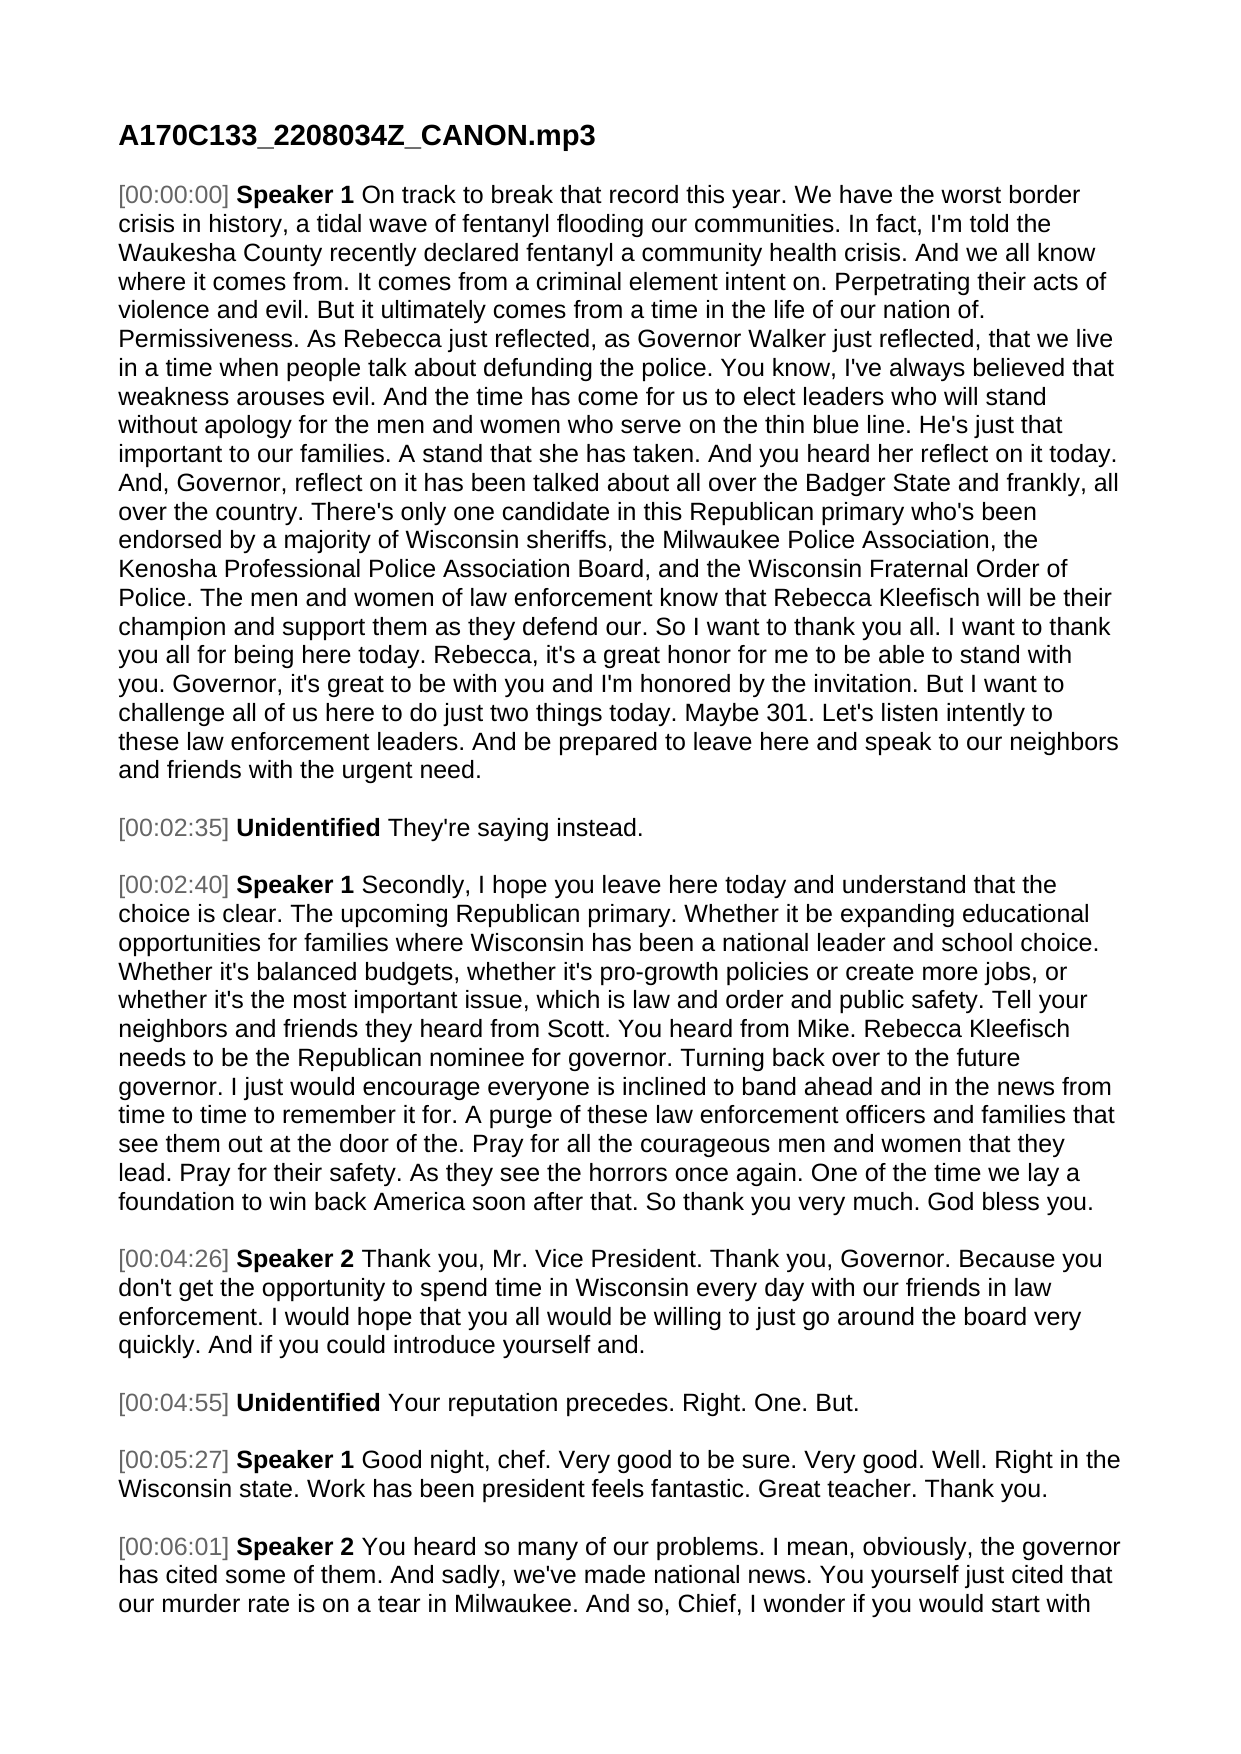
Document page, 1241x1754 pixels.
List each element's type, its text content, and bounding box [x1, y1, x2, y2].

text [00:04:55] Unidentified Your reputation precedes. Right. One. But. [118, 1388, 1122, 1417]
text [00:00:00] Speaker 1 On track to break that record this year. We have the worst border crisis in history, a tidal wave of fentanyl flooding our communities. In fact, I'm told the Waukesha County recently declared fentanyl a community health crisis. And we all know where it comes from. It comes from a criminal element intent on. Perpetrating their acts of violence and evil. But it ultimately comes from a time in the life of our nation of. Permissiveness. As Rebecca just reflected, as Governor Walker just reflected, that we live in a time when people talk about defunding the police. You know, I've always believed that weakness arouses evil. And the time has come for us to elect leaders who will stand without apology for the men and women who serve on the thin blue line. He's just that important to our families. A stand that she has taken. And you heard her reflect on it today. And, Governor, reflect on it has been talked about all over the Badger State and frankly, all over the country. There's only one candidate in this Republican primary who's been endorsed by a majority of Wisconsin sheriffs, the Milwaukee Police Association, the Kenosha Professional Police Association Board, and the Wisconsin Fraternal Order of Police. The men and women of law enforcement know that Rebecca Kleefisch will be their champion and support them as they defend our. So I want to thank you all. I want to thank you all for being here today. Rebecca, it's a great honor for me to be able to stand with you. Governor, it's great to be with you and I'm honored by the invitation. But I want to challenge all of us here to do just two things today. Maybe 301. Let's listen intently to these law enforcement leaders. And be prepared to leave here and speak to our neighbors and friends with the urgent need. [118, 180, 1122, 784]
text [00:04:26] Speaker 2 Thank you, Mr. Vice President. Thank you, Governor. Because you don't get the opportunity to spend time in Wisconsin every day with our friends in law enforcement. I would hope that you all would be willing to just go around the board very quickly. And if you could introduce yourself and. [118, 1244, 1122, 1359]
text [00:02:40] Speaker 1 Secondly, I hope you leave here today and understand that the choice is clear. The upcoming Republican primary. Whether it be expanding educational opportunities for families where Wisconsin has been a national leader and school choice. Whether it's balanced budgets, whether it's pro-growth policies or create more jobs, or whether it's the most important issue, which is law and order and public safety. Tell your neighbors and friends they heard from Scott. You heard from Mike. Rebecca Kleefisch needs to be the Republican nominee for governor. Turning back over to the future governor. I just would encourage everyone is inclined to band ahead and in the news from time to time to remember it for. A purge of these law enforcement officers and families that see them out at the door of the. Pray for all the courageous men and women that they lead. Pray for their safety. As they see the horrors once again. One of the time we lay a foundation to win back America soon after that. So thank you very much. God bless you. [118, 870, 1122, 1215]
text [118, 1532, 1122, 1618]
text [00:02:35] Unidentified They're saying instead. [118, 813, 1122, 842]
text A170C133_2208034Z_CANON.mp3 [118, 118, 1122, 152]
text [00:05:27] Speaker 1 Good night, chef. Very good to be sure. Very good. Well. Right in the Wisconsin state. Work has been president feels fantastic. Great teacher. Thank you. [118, 1445, 1122, 1503]
